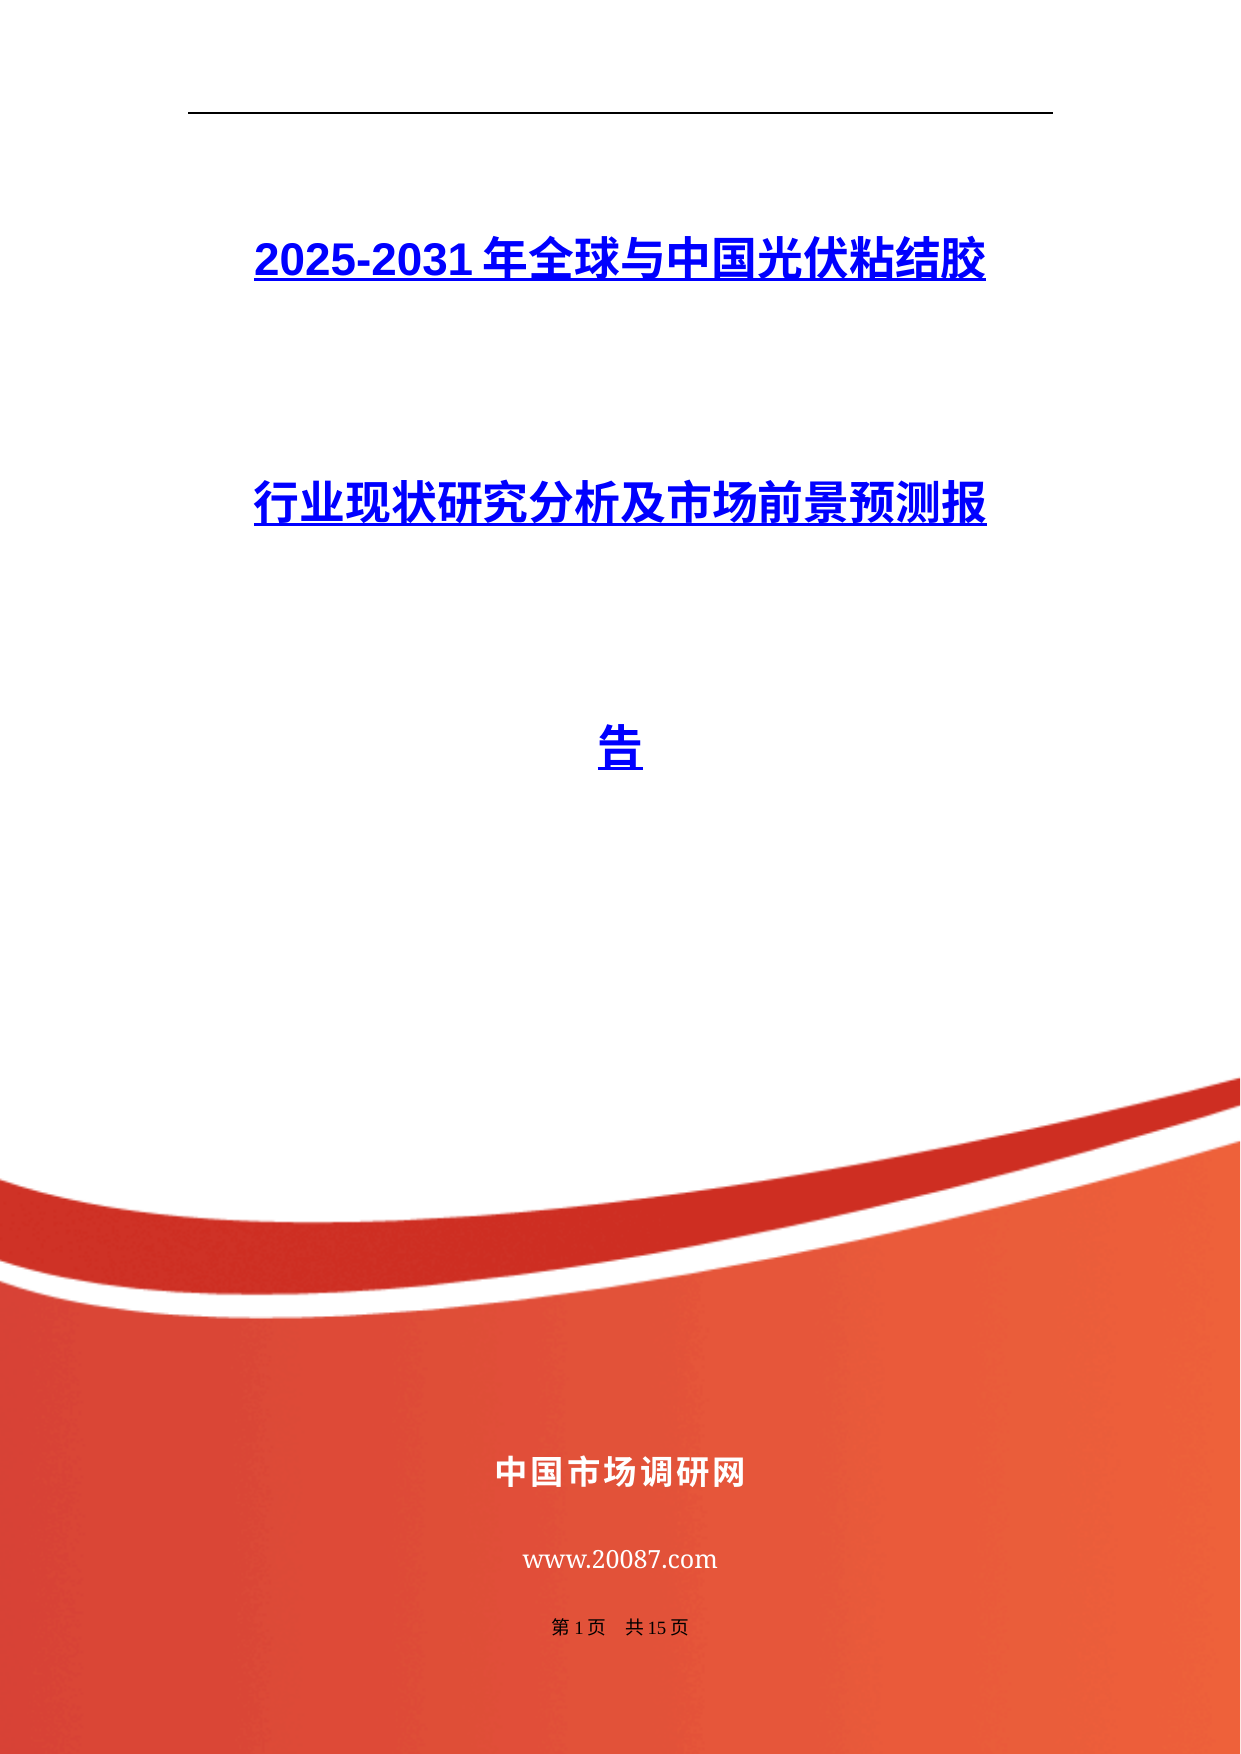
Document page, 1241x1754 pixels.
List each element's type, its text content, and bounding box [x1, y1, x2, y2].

table_header 2025-2031年全球与中国光伏粘结胶行业现状研究分析及市场前景预测报告 [188, 207, 1053, 871]
text www.20087.com [187, 1526, 1053, 1591]
subtitle 中国市场调研网 [187, 1437, 1053, 1502]
picture [0, 1006, 1241, 1754]
